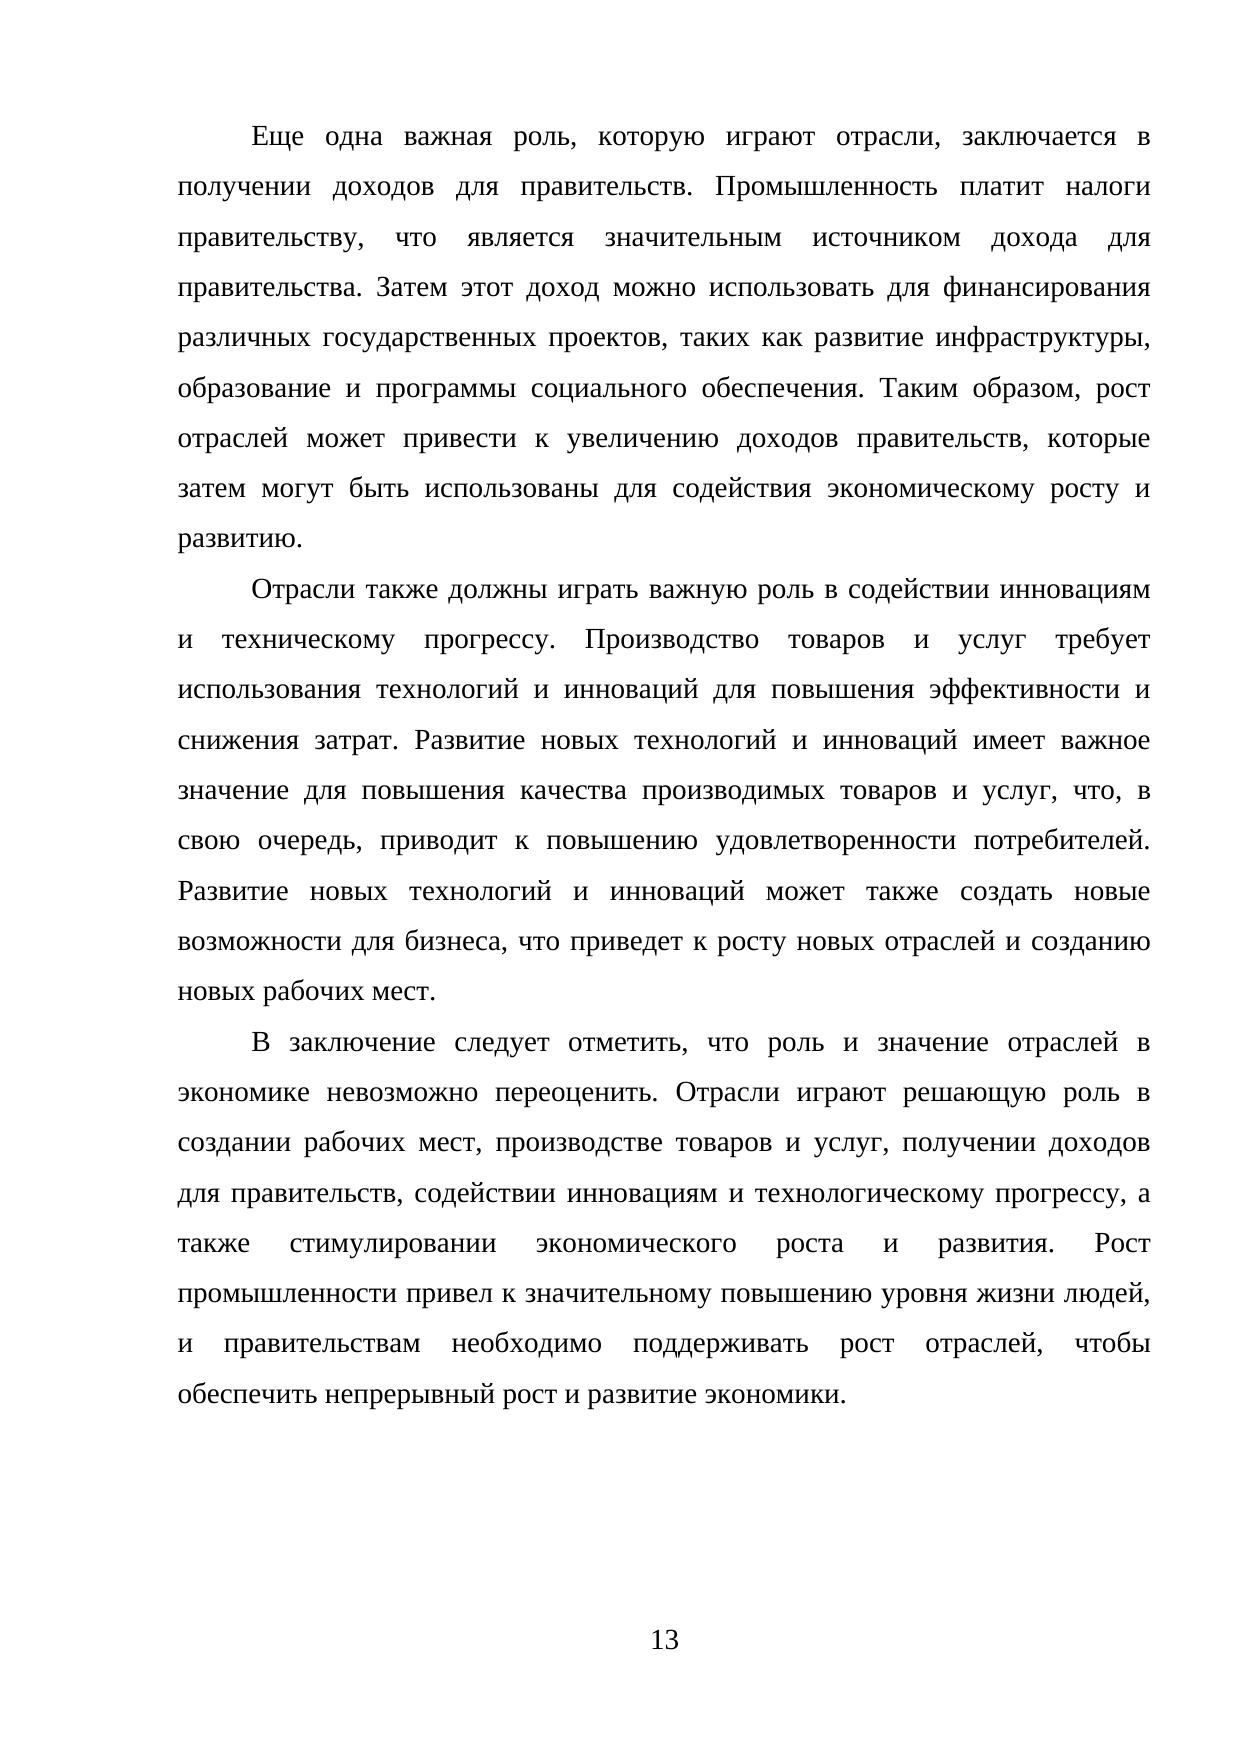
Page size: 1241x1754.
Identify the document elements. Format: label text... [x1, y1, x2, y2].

text Отрасли также должны играть важную роль в содействии инновациям и техническому прогрессу. Производство товаров и услуг требует использования технологий и инноваций для повышения эффективности и снижения затрат. Развитие новых технологий и инноваций имеет важное значение для повышения качества производимых товаров и услуг, что, в свою очередь, приводит к повышению удовлетворенности потребителей. Развитие новых технологий и инноваций может также создать новые возможности для бизнеса, что приведет к росту новых отраслей и созданию новых рабочих мест. [177, 571, 1152, 1007]
text Еще одна важная роль, которую играют отрасли, заключается в получении доходов для правительств. Промышленность платит налоги правительству, что является значительным источником дохода для правительства. Затем этот доход можно использовать для финансирования различных государственных проектов, таких как развитие инфраструктуры, образование и программы социального обеспечения. Таким образом, рост отраслей может привести к увеличению доходов правительств, которые затем могут быть использованы для содействия экономическому росту и развитию. [177, 118, 1152, 554]
text В заключение следует отметить, что роль и значение отраслей в экономике невозможно переоценить. Отрасли играют решающую роль в создании рабочих мест, производстве товаров и услуг, получении доходов для правительств, содействии инновациям и технологическому прогрессу, а также стимулировании экономического роста и развития. Рост промышленности привел к значительному повышению уровня жизни людей, и правительствам необходимо поддерживать рост отраслей, чтобы обеспечить непрерывный рост и развитие экономики. [177, 1024, 1152, 1409]
